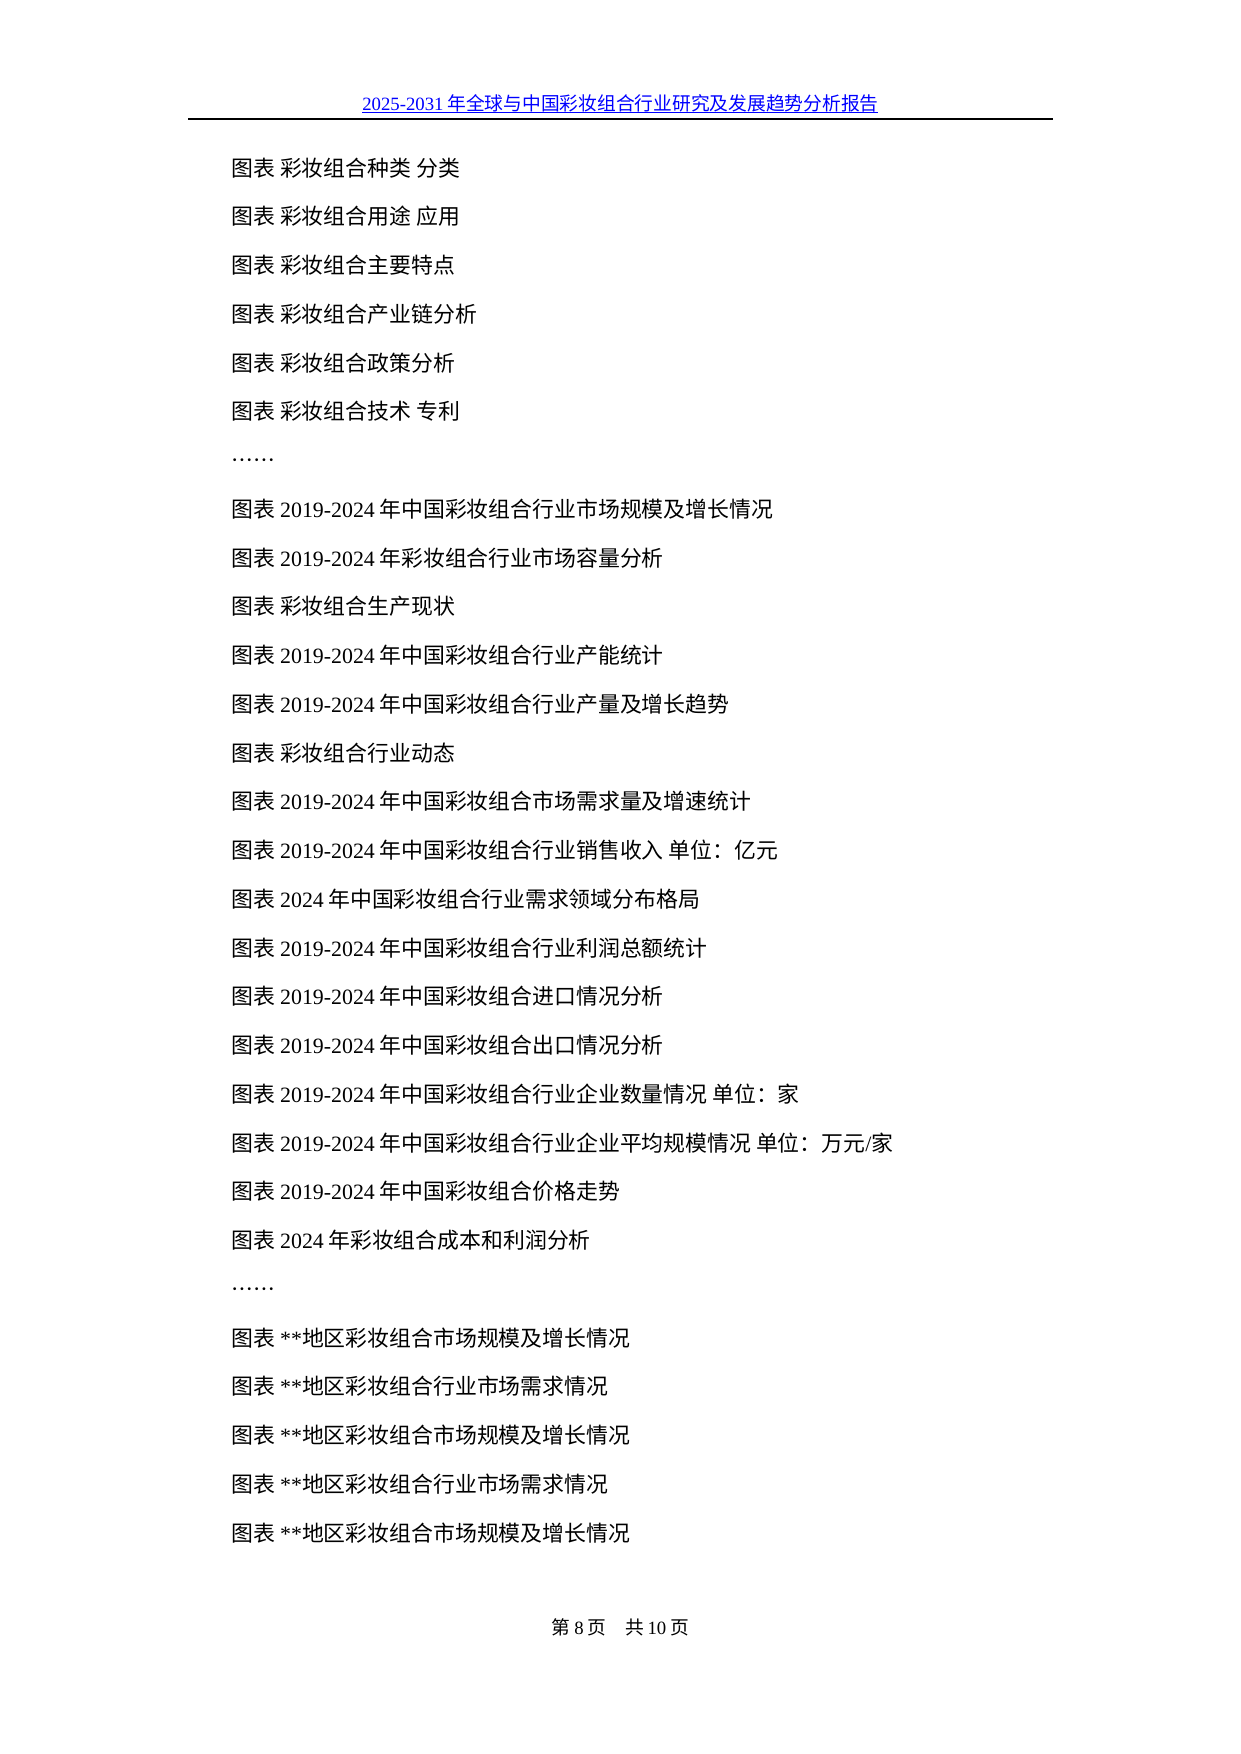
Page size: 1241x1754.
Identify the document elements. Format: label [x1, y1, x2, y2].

text [187, 150, 1053, 1548]
